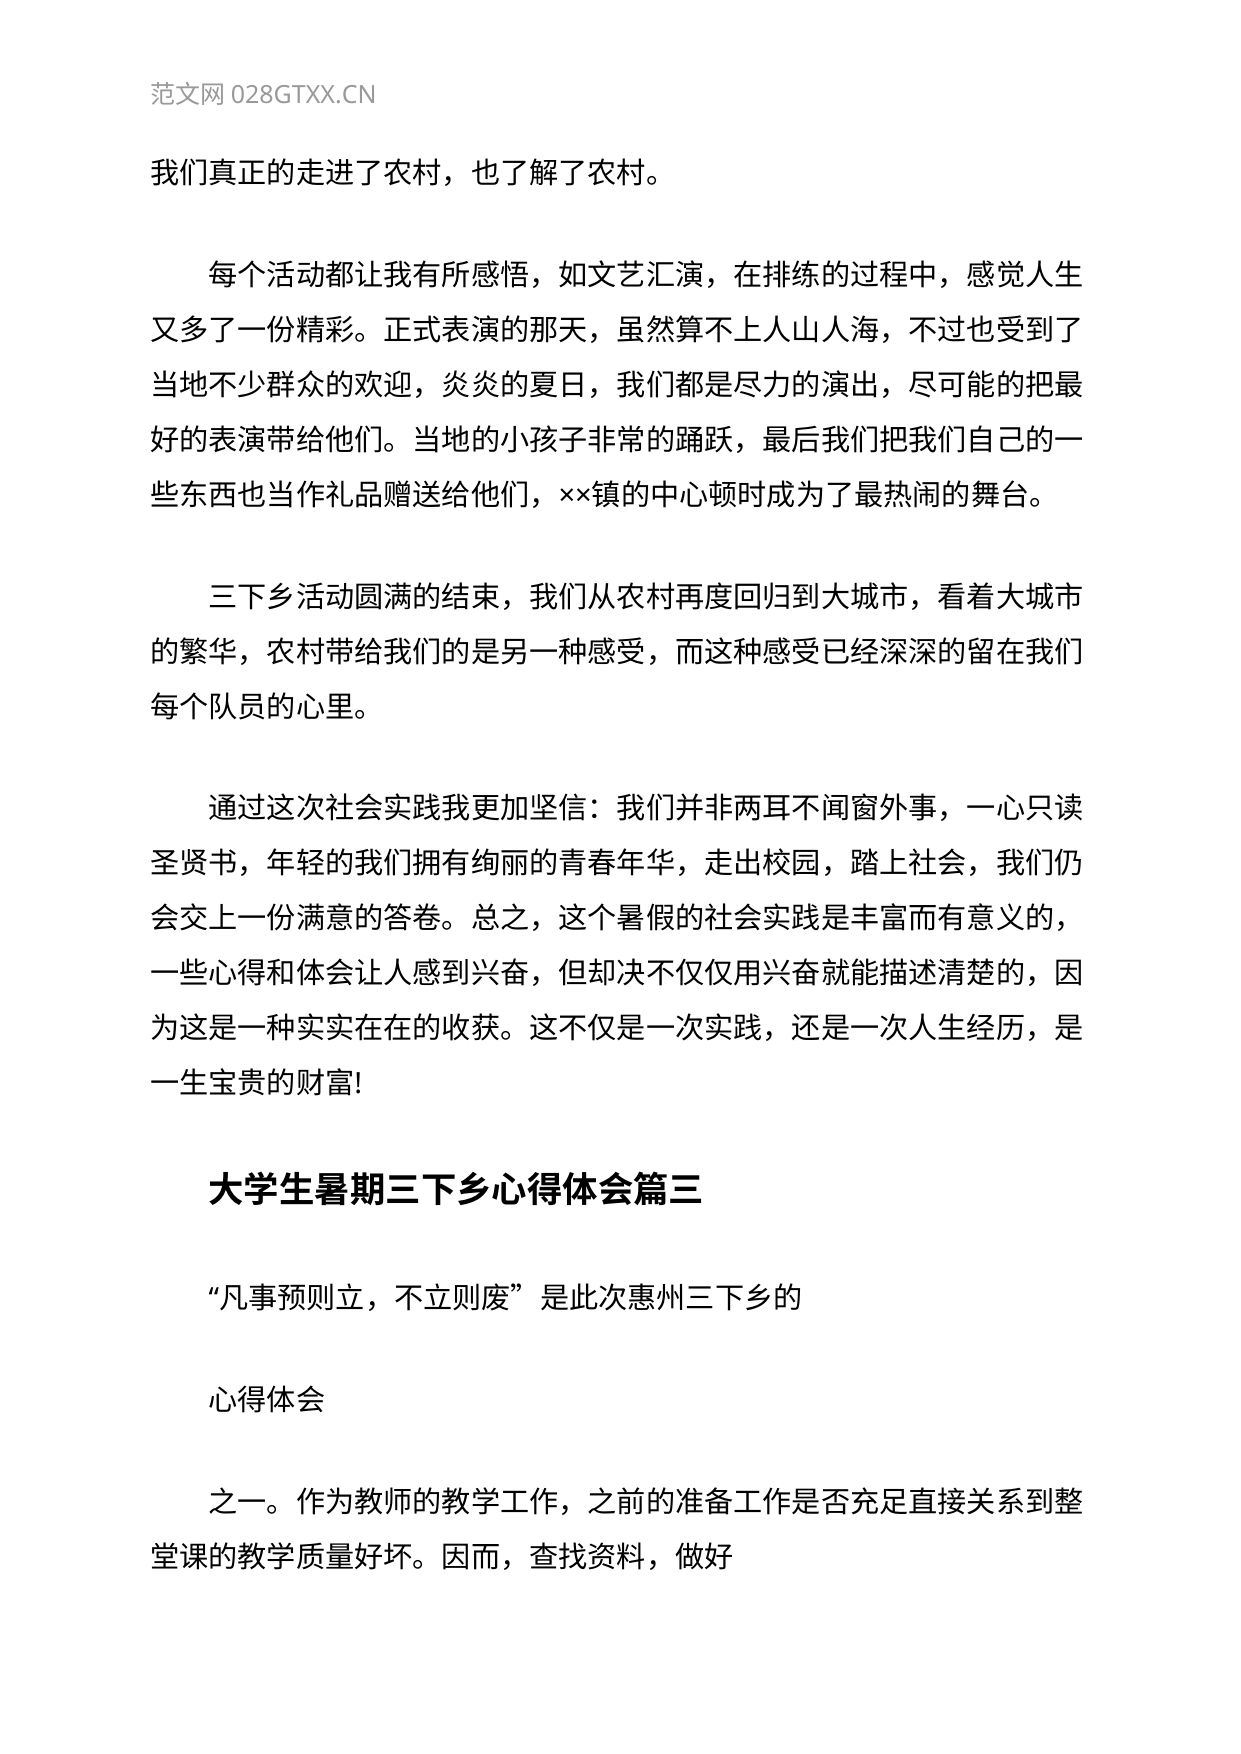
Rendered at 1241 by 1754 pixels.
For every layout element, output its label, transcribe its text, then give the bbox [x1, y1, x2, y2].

text 之一。作为教师的教学工作，之前的准备工作是否充足直接关系到整堂课的教学质量好坏。因而，查找资料，做好 [150, 1478, 1090, 1576]
text 每个活动都让我有所感悟，如文艺汇演，在排练的过程中，感觉人生又多了一份精彩。正式表演的那天，虽然算不上人山人海，不过也受到了当地不少群众的欢迎，炎炎的夏日，我们都是尽力的演出，尽可能的把最好的表演带给他们。当地的小孩子非常的踊跃，最后我们把我们自己的一些东西也当作礼品赠送给他们，××镇的中心顿时成为了最热闹的舞台。 [150, 252, 1090, 514]
text “凡事预则立，不立则废”是此次惠州三下乡的 [150, 1275, 1090, 1317]
text 大学生暑期三下乡心得体会篇三 [150, 1161, 1090, 1213]
text 心得体会 [150, 1377, 1090, 1419]
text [150, 150, 1090, 192]
text 三下乡活动圆满的结束，我们从农村再度回归到大城市，看着大城市的繁华，农村带给我们的是另一种感受，而这种感受已经深深的留在我们每个队员的心里。 [150, 573, 1090, 725]
text 通过这次社会实践我更加坚信：我们并非两耳不闻窗外事，一心只读圣贤书，年轻的我们拥有绚丽的青春年华，走出校园，踏上社会，我们仍会交上一份满意的答卷。总之，这个暑假的社会实践是丰富而有意义的，一些心得和体会让人感到兴奋，但却决不仅仅用兴奋就能描述清楚的，因为这是一种实实在在的收获。这不仅是一次实践，还是一次人生经历，是一生宝贵的财富! [150, 785, 1090, 1102]
